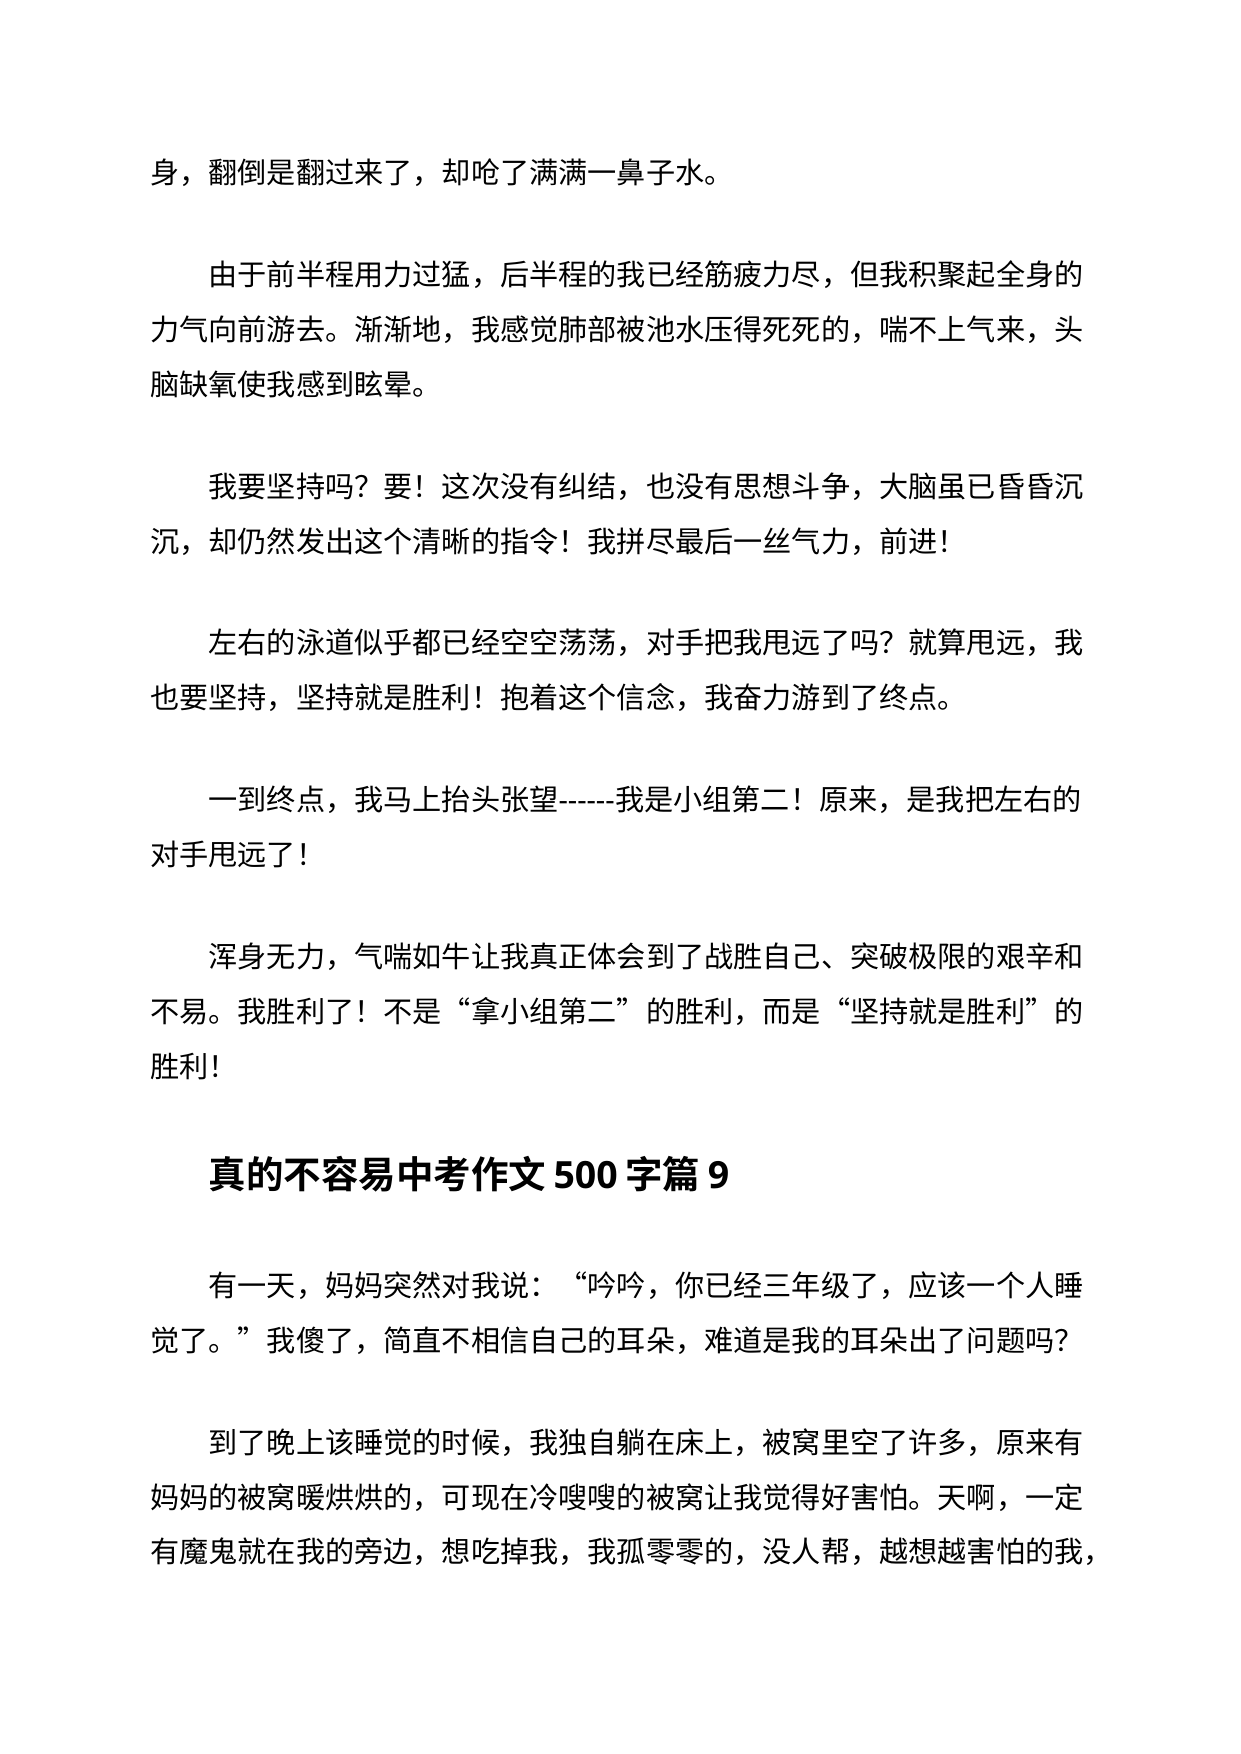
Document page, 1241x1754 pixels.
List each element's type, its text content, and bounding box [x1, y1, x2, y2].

text 一到终点，我马上抬头张望------我是小组第二！原来，是我把左右的对手甩远了！ [150, 777, 1090, 874]
text 浑身无力，气喘如牛让我真正体会到了战胜自己、突破极限的艰辛和不易。我胜利了！不是“拿小组第二”的胜利，而是“坚持就是胜利”的胜利！ [150, 933, 1090, 1086]
text 有一天，妈妈突然对我说：“吟吟，你已经三年级了，应该一个人睡觉了。”我傻了，简直不相信自己的耳朵，难道是我的耳朵出了问题吗？ [150, 1263, 1090, 1360]
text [150, 1419, 1090, 1571]
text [150, 150, 1090, 192]
text 左右的泳道似乎都已经空空荡荡，对手把我甩远了吗？就算甩远，我也要坚持，坚持就是胜利！抱着这个信念，我奋力游到了终点。 [150, 620, 1090, 717]
text 我要坚持吗？要！这次没有纠结，也没有思想斗争，大脑虽已昏昏沉沉，却仍然发出这个清晰的指令！我拼尽最后一丝气力，前进！ [150, 463, 1090, 561]
text 真的不容易中考作文500字篇9 [150, 1145, 1090, 1199]
text 由于前半程用力过猛，后半程的我已经筋疲力尽，但我积聚起全身的力气向前游去。渐渐地，我感觉肺部被池水压得死死的，喘不上气来，头脑缺氧使我感到眩晕。 [150, 252, 1090, 404]
